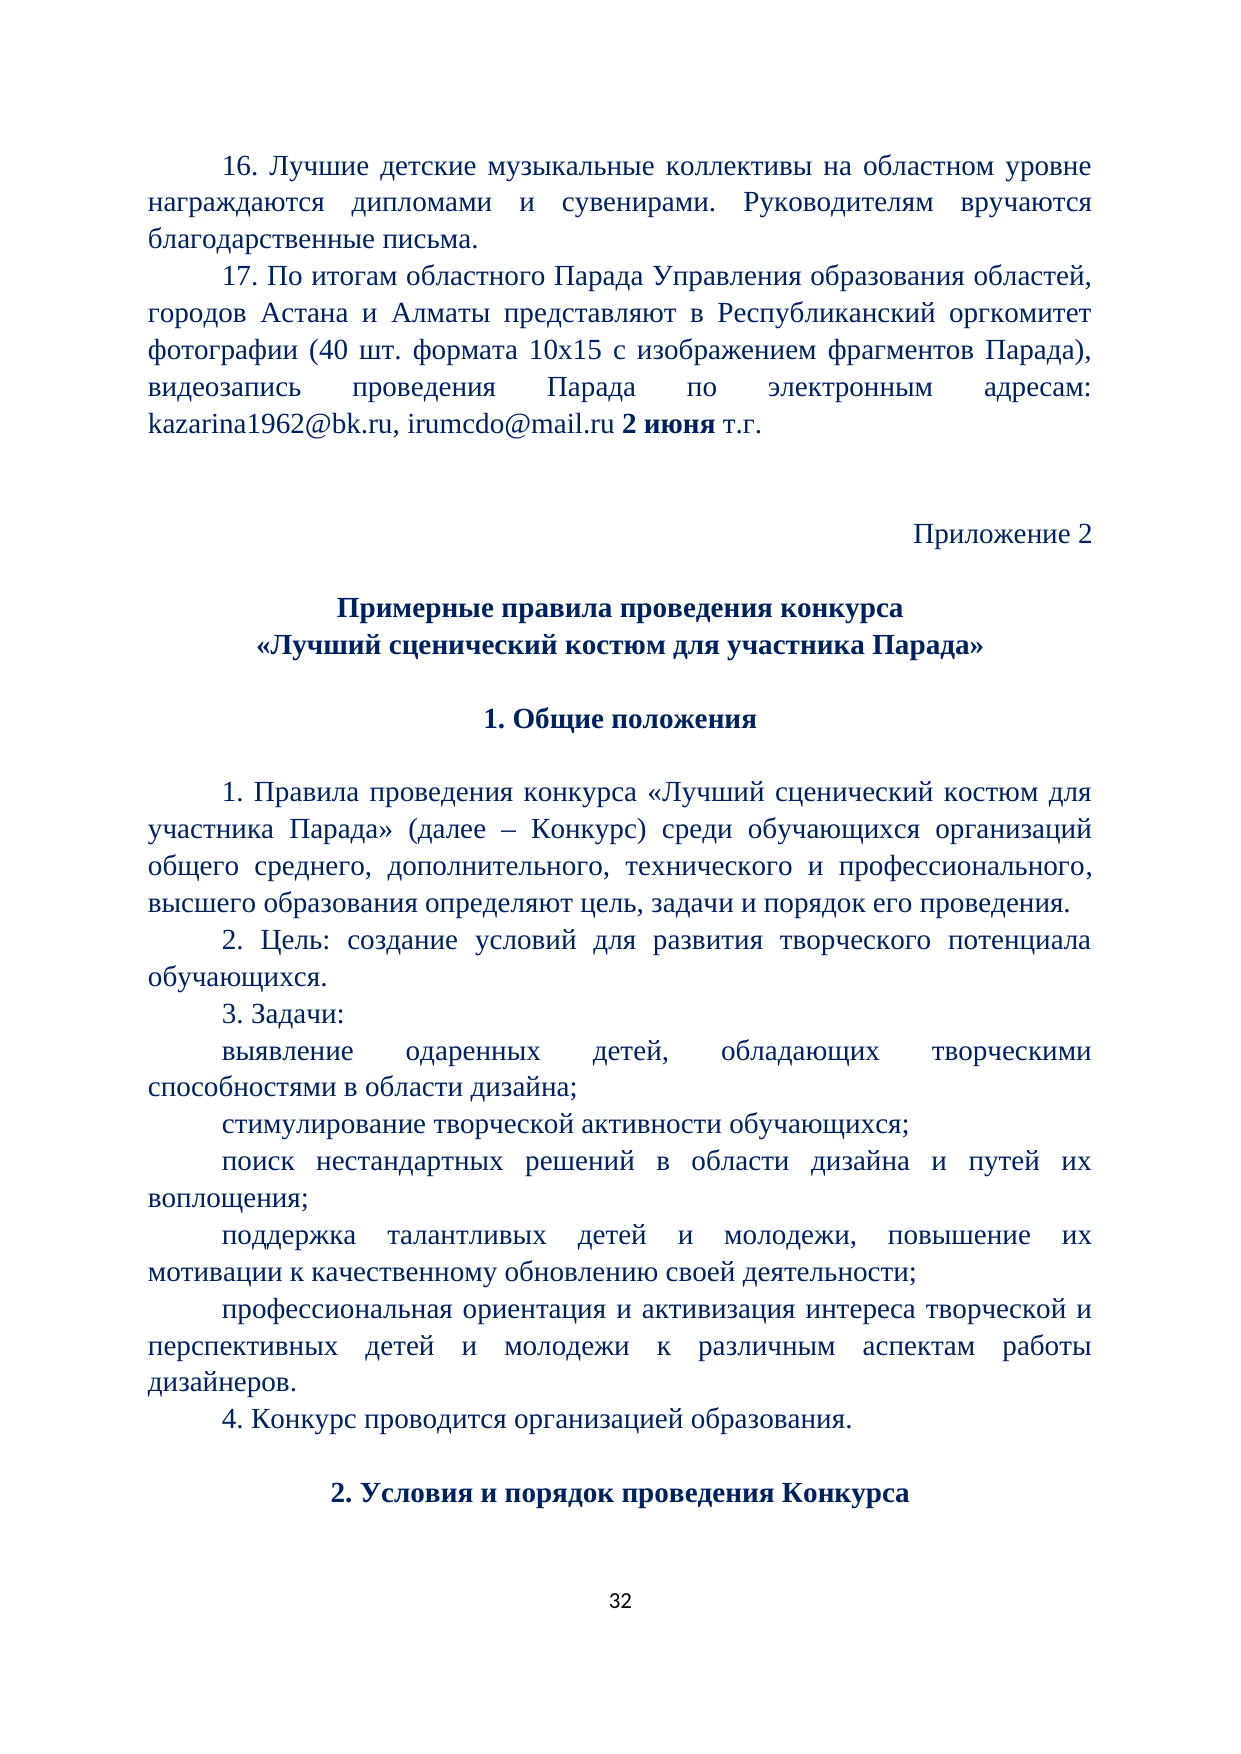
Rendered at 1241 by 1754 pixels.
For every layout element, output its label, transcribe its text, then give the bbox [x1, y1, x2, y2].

text 2. Условия и порядок проведения Конкурса [148, 1475, 1092, 1509]
text профессиональная ориентация и активизация интереса творческой и перспективных детей и молодежи к различным аспектам работы дизайнеров. [148, 1291, 1092, 1398]
text выявление одаренных детей, обладающих творческими способностями в области дизайна; [148, 1033, 1092, 1103]
text 1. Общие положения [148, 701, 1092, 734]
text 2. Цель: создание условий для развития творческого потенциала обучающихся. [148, 922, 1092, 992]
text Примерные правила проведения конкурса [148, 590, 1092, 624]
text поиск нестандартных решений в области дизайна и путей их воплощения; [148, 1143, 1092, 1214]
text Приложение 2 [148, 516, 1092, 550]
text 4. Конкурс проводится организацией образования. [148, 1401, 1092, 1435]
text 1. Правила проведения конкурса «Лучший сценический костюм для участника Парада» (далее – Конкурс) среди обучающихся организаций общего среднего, дополнительного, технического и профессионального, высшего образования определяют цель, задачи и порядок его проведения. [148, 774, 1092, 919]
text поддержка талантливых детей и молодежи, повышение их мотивации к качественному обновлению своей деятельности; [148, 1217, 1092, 1287]
text 3. Задачи: [148, 996, 1092, 1029]
text стимулирование творческой активности обучающихся; [148, 1106, 1092, 1140]
text «Лучший сценический костюм для участника Парада» [148, 627, 1092, 661]
text 16. Лучшие детские музыкальные коллективы на областном уровне награждаются дипломами и сувенирами. Руководителям вручаются благодарственные письма. [148, 148, 1092, 255]
text 17. По итогам областного Парада Управления образования областей, городов Астана и Алматы представляют в Республиканский оргкомитет фотографии (40 шт. формата 10х15 с изображением фрагментов Парада), видеозапись проведения Парада по электронным адресам: kazarina1962@bk.ru, irumcdo@mail.ru 2 июня т.г. [148, 258, 1092, 439]
